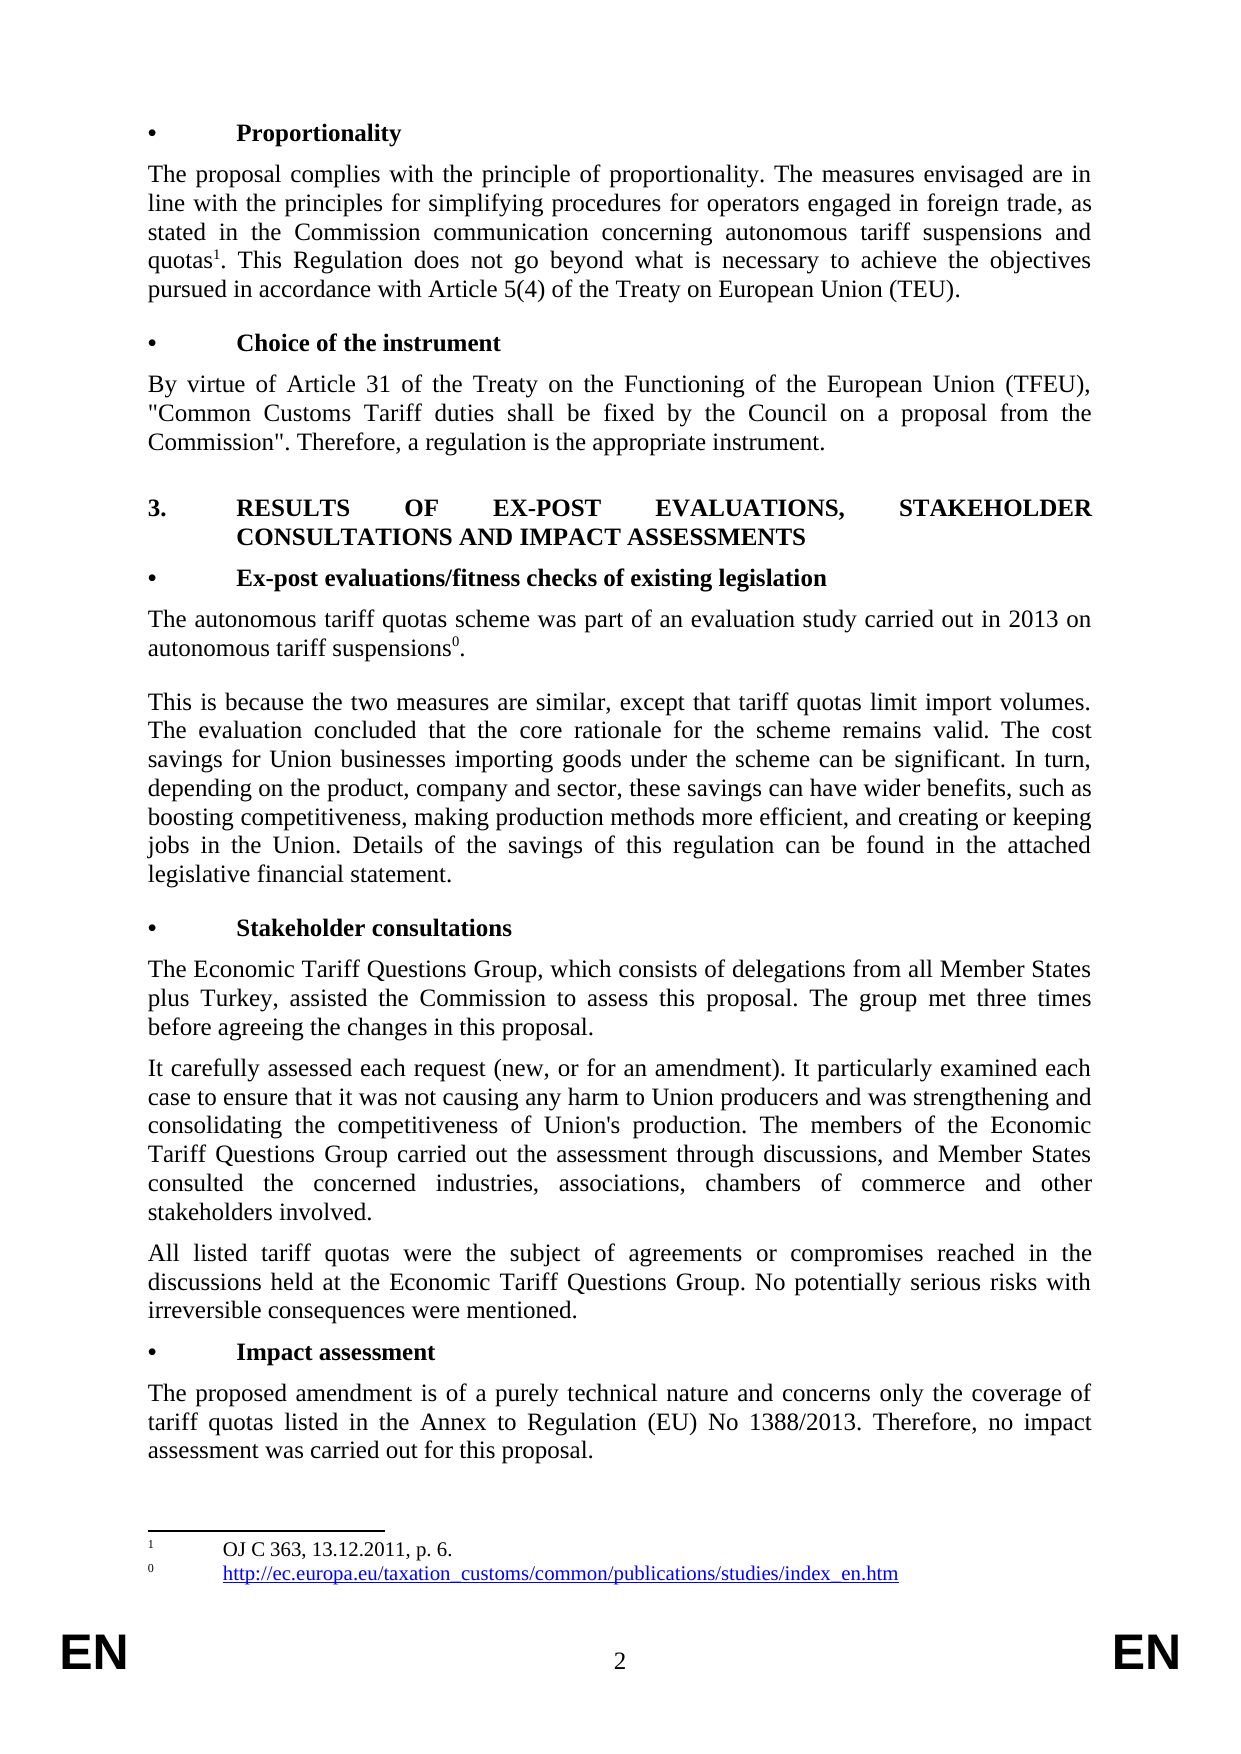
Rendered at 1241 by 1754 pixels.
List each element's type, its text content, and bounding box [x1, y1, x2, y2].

subtitle • Impact assessment [148, 1337, 1093, 1366]
text The proposed amendment is of a purely technical nature and concerns only the coverage of tariff quotas listed in the Annex to Regulation (EU) No 1388/2013. Therefore, no impact assessment was carried out for this proposal. [148, 1378, 1093, 1464]
subtitle • Proportionality [148, 118, 1093, 147]
text The autonomous tariff quotas scheme was part of an evaluation study carried out in 2013 on autonomous tariff suspensions. [148, 604, 1093, 662]
subtitle • Ex-post evaluations/fitness checks of existing legislation [148, 563, 1093, 592]
subtitle • Choice of the instrument [148, 328, 1093, 357]
subtitle • Stakeholder consultations [148, 913, 1093, 942]
text By virtue of Article 31 of the Treaty on the Functioning of the European Union (TFEU), "Common Customs Tariff duties shall be fixed by the Council on a proposal from the Commission". Therefore, a regulation is the appropriate instrument. [148, 369, 1093, 456]
text The proposal complies with the principle of proportionality. The measures envisaged are in line with the principles for simplifying procedures for operators engaged in foreign trade, as stated in the Commission communication concerning autonomous tariff suspensions and quotas. This Regulation does not go beyond what is necessary to achieve the objectives pursued in accordance with Article 5(4) of the Treaty on European Union (TEU). [148, 159, 1093, 303]
text It carefully assessed each request (new, or for an amendment). It particularly examined each case to ensure that it was not causing any harm to Union producers and was strengthening and consolidating the competitiveness of Union's production. The members of the Economic Tariff Questions Group carried out the assessment through discussions, and Member States consulted the concerned industries, associations, chambers of commerce and other stakeholders involved. [148, 1053, 1093, 1226]
subtitle 3. RESULTS OF EX-POST EVALUATIONS, STAKEHOLDER CONSULTATIONS AND IMPACT ASSESSMENTS [148, 493, 1093, 551]
text The Economic Tariff Questions Group, which consists of delegations from all Member States plus Turkey, assisted the Commission to assess this proposal. The group met three times before agreeing the changes in this proposal. [148, 954, 1093, 1041]
text All listed tariff quotas were the subject of agreements or compromises reached in the discussions held at the Economic Tariff Questions Group. No potentially serious risks with irreversible consequences were mentioned. [148, 1238, 1093, 1324]
text This is because the two measures are similar, except that tariff quotas limit import volumes. The evaluation concluded that the core rationale for the scheme remains valid. The cost savings for Union businesses importing goods under the scheme can be significant. In turn, depending on the product, company and sector, these savings can have wider benefits, such as boosting competitiveness, making production methods more efficient, and creating or keeping jobs in the Union. Details of the savings of this regulation can be found in the attached legislative financial statement. [148, 687, 1093, 888]
